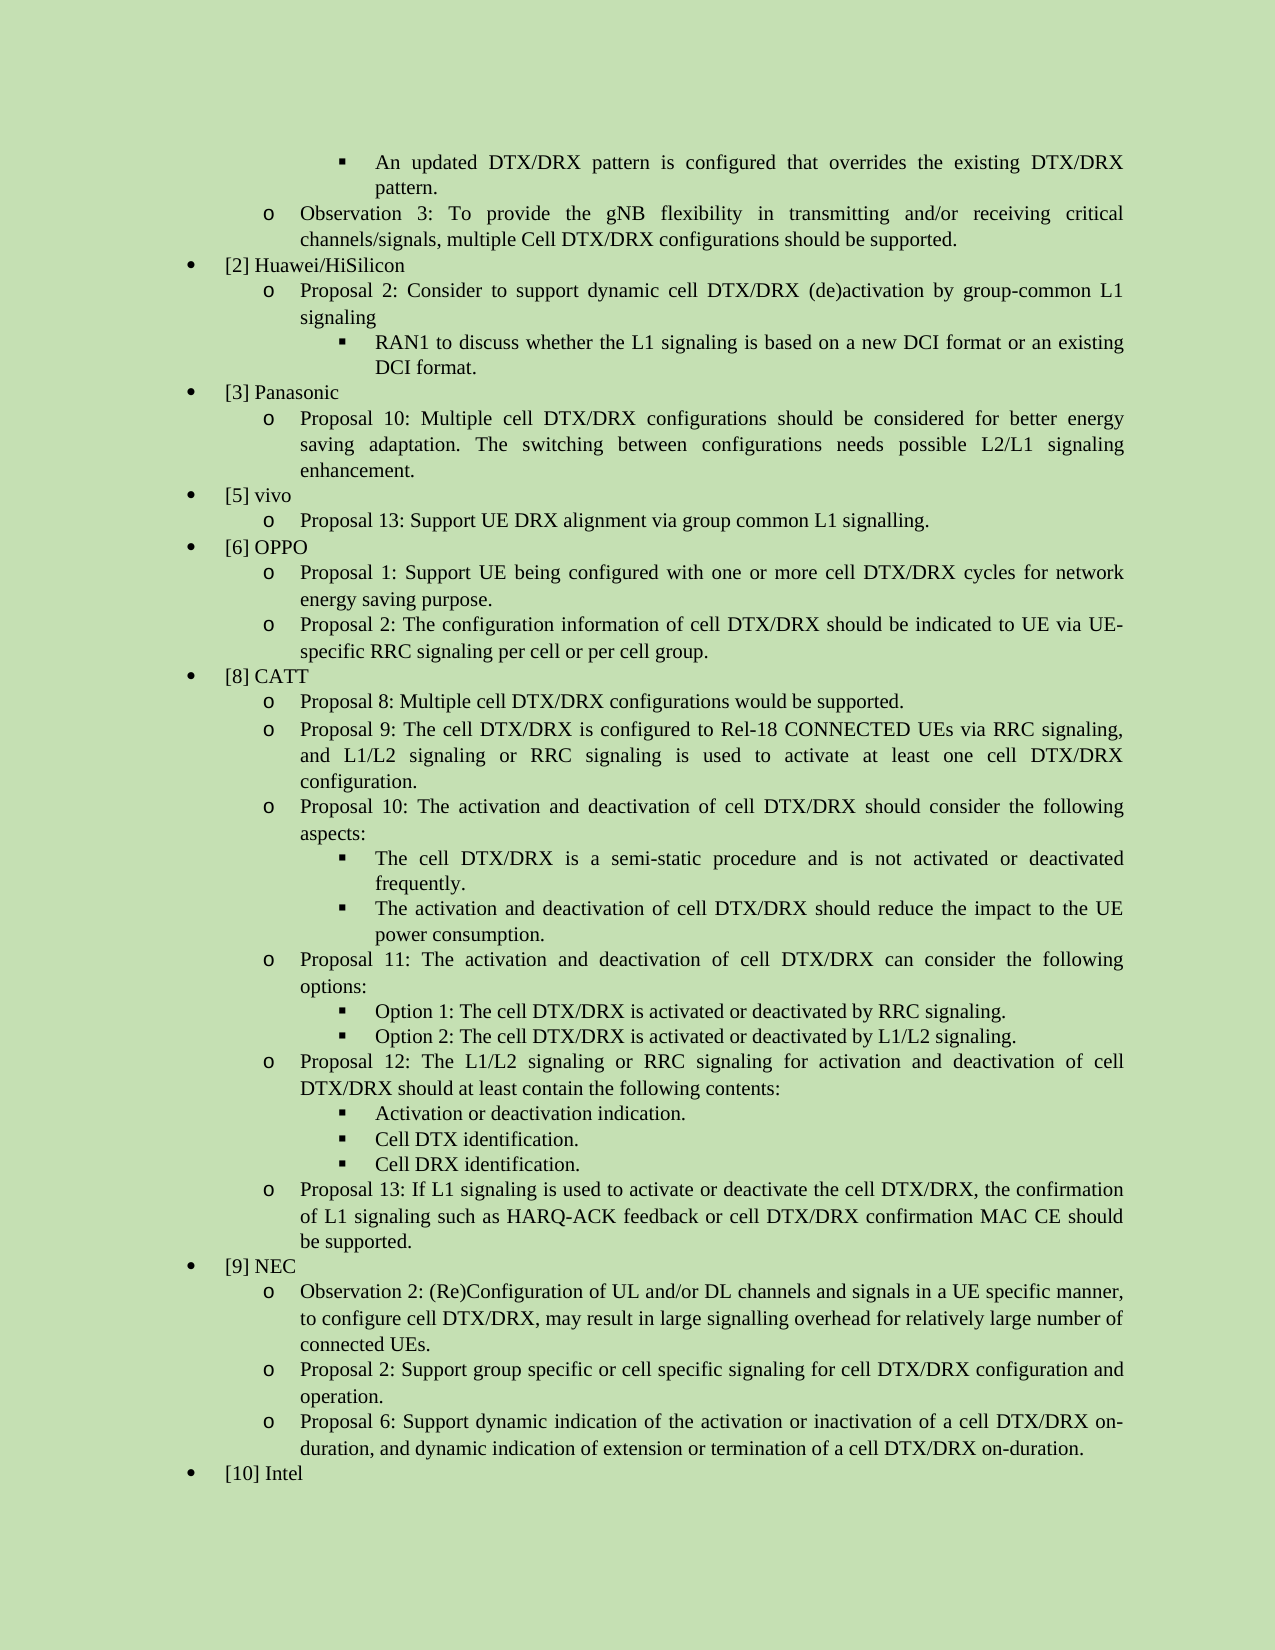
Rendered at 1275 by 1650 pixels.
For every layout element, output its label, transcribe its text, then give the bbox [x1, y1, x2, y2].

list Proposal 12: The L1/L2 signaling or RRC signaling for activation and deactivation of cell DTX/DRX should at least contain the following contents: [262, 1049, 1125, 1100]
list An updated DTX/DRX pattern is configured that overrides the existing DTX/DRX pattern. [337, 150, 1125, 199]
list Proposal 2: Support group specific or cell specific signaling for cell DTX/DRX configuration and operation. [262, 1357, 1125, 1408]
list Proposal 6: Support dynamic indication of the activation or inactivation of a cell DTX/DRX on-duration, and dynamic indication of extension or termination of a cell DTX/DRX on-duration. [262, 1409, 1125, 1460]
list [10] Intel [187, 1461, 1125, 1485]
list [8] CATT [187, 664, 1125, 688]
list [5] vivo [187, 483, 1125, 507]
list The cell DTX/DRX is a semi-static procedure and is not activated or deactivated frequently. [337, 846, 1125, 895]
list [6] OPPO [187, 535, 1125, 559]
list The activation and deactivation of cell DTX/DRX should reduce the impact to the UE power consumption. [337, 896, 1125, 946]
list Option 2: The cell DTX/DRX is activated or deactivated by L1/L2 signaling. [337, 1024, 1125, 1048]
list Proposal 13: Support UE DRX alignment via group common L1 signalling. [262, 508, 1125, 534]
list Proposal 1: Support UE being configured with one or more cell DTX/DRX cycles for network energy saving purpose. [262, 560, 1125, 611]
list Cell DTX identification. [337, 1126, 1125, 1151]
list Proposal 13: If L1 signaling is used to activate or deactivate the cell DTX/DRX, the confirmation of L1 signaling such as HARQ-ACK feedback or cell DTX/DRX confirmation MAC CE should be supported. [262, 1177, 1125, 1253]
list Proposal 11: The activation and deactivation of cell DTX/DRX can consider the following options: [262, 947, 1125, 998]
list Proposal 2: The configuration information of cell DTX/DRX should be indicated to UE via UE-specific RRC signaling per cell or per cell group. [262, 612, 1125, 663]
list Observation 3: To provide the gNB flexibility in transmitting and/or receiving critical channels/signals, multiple Cell DTX/DRX configurations should be supported. [262, 200, 1125, 251]
list RAN1 to discuss whether the L1 signaling is based on a new DCI format or an existing DCI format. [337, 330, 1125, 379]
list Option 1: The cell DTX/DRX is activated or deactivated by RRC signaling. [337, 999, 1125, 1023]
list [2] Huawei/HiSilicon [187, 252, 1125, 277]
list [9] NEC [187, 1254, 1125, 1278]
list Proposal 2: Consider to support dynamic cell DTX/DRX (de)activation by group-common L1 signaling [262, 278, 1125, 329]
list Activation or deactivation indication. [337, 1101, 1125, 1125]
list Proposal 10: The activation and deactivation of cell DTX/DRX should consider the following aspects: [262, 794, 1125, 845]
list Cell DRX identification. [337, 1152, 1125, 1176]
list Proposal 9: The cell DTX/DRX is configured to Rel-18 CONNECTED UEs via RRC signaling, and L1/L2 signaling or RRC signaling is used to activate at least one cell DTX/DRX configuration. [262, 716, 1125, 793]
list [3] Panasonic [187, 380, 1125, 404]
list Proposal 10: Multiple cell DTX/DRX configurations should be considered for better energy saving adaptation. The switching between configurations needs possible L2/L1 signaling enhancement. [262, 405, 1125, 482]
list Proposal 8: Multiple cell DTX/DRX configurations would be supported. [262, 689, 1125, 715]
list Observation 2: (Re)Configuration of UL and/or DL channels and signals in a UE specific manner, to configure cell DTX/DRX, may result in large signalling overhead for relatively large number of connected UEs. [262, 1279, 1125, 1356]
